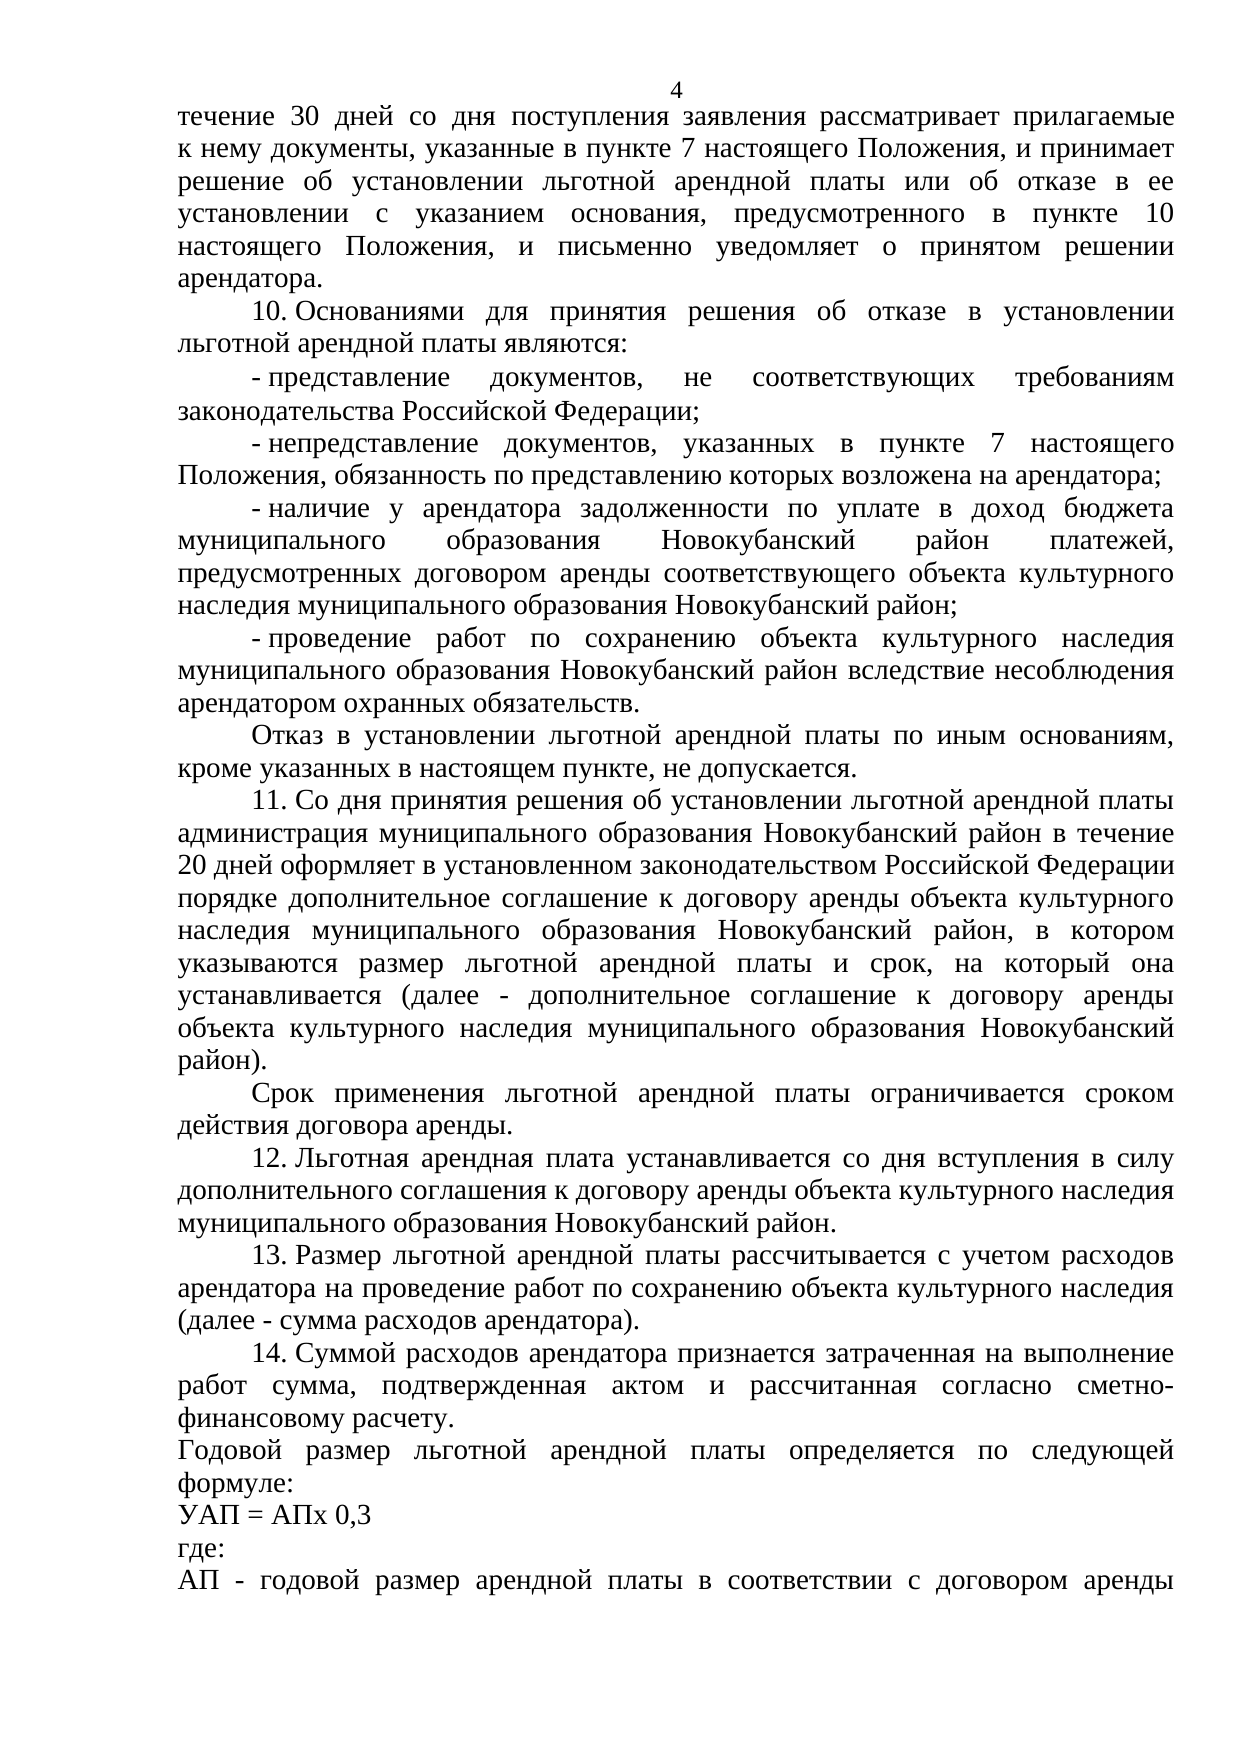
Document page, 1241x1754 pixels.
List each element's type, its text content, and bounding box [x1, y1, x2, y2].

text - проведение работ по сохранению объекта культурного наследия муниципального образования Новокубанский район вследствие несоблюдения арендатором охранных обязательств. [177, 621, 1175, 719]
text - непредставление документов, указанных в пункте 7 настоящего Положения, обязанность по представлению которых возложена на арендатора; [177, 426, 1175, 491]
text 10. Основаниями для принятия решения об отказе в установлении льготной арендной платы являются: [177, 294, 1175, 359]
text УАП = АПх 0,3 [177, 1499, 1175, 1531]
text - наличие у арендатора задолженности по уплате в доход бюджета муниципального образования Новокубанский район платежей, предусмотренных договором аренды соответствующего объекта культурного наследия муниципального образования Новокубанский район; [177, 491, 1175, 621]
text - представление документов, не соответствующих требованиям законодательства Российской Федерации; [177, 359, 1175, 426]
text где: [177, 1531, 1175, 1564]
text 13. Размер льготной арендной платы рассчитывается с учетом расходов арендатора на проведение работ по сохранению объекта культурного наследия (далее - сумма расходов арендатора). [177, 1239, 1175, 1336]
text Отказ в установлении льготной арендной платы по иным основаниям, кроме указанных в настоящем пункте, не допускается. [177, 719, 1175, 784]
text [177, 99, 1175, 294]
text Срок применения льготной арендной платы ограничивается сроком действия договора аренды. [177, 1076, 1175, 1141]
text 11. Со дня принятия решения об установлении льготной арендной платы администрация муниципального образования Новокубанский район в течение 20 дней оформляет в установленном законодательством Российской Федерации порядке дополнительное соглашение к договору аренды объекта культурного наследия муниципального образования Новокубанский район, в котором указываются размер льготной арендной платы и срок, на который она устанавливается (далее - дополнительное соглашение к договору аренды объекта культурного наследия муниципального образования Новокубанский район). [177, 784, 1175, 1076]
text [177, 1564, 1175, 1596]
text 12. Льготная арендная плата устанавливается со дня вступления в силу дополнительного соглашения к договору аренды объекта культурного наследия муниципального образования Новокубанский район. [177, 1141, 1175, 1239]
text 14. Суммой расходов арендатора признается затраченная на выполнение работ сумма, подтвержденная актом и рассчитанная согласно сметно-финансовому расчету. [177, 1336, 1175, 1434]
text Годовой размер льготной арендной платы определяется по следующей формуле: [177, 1434, 1175, 1499]
